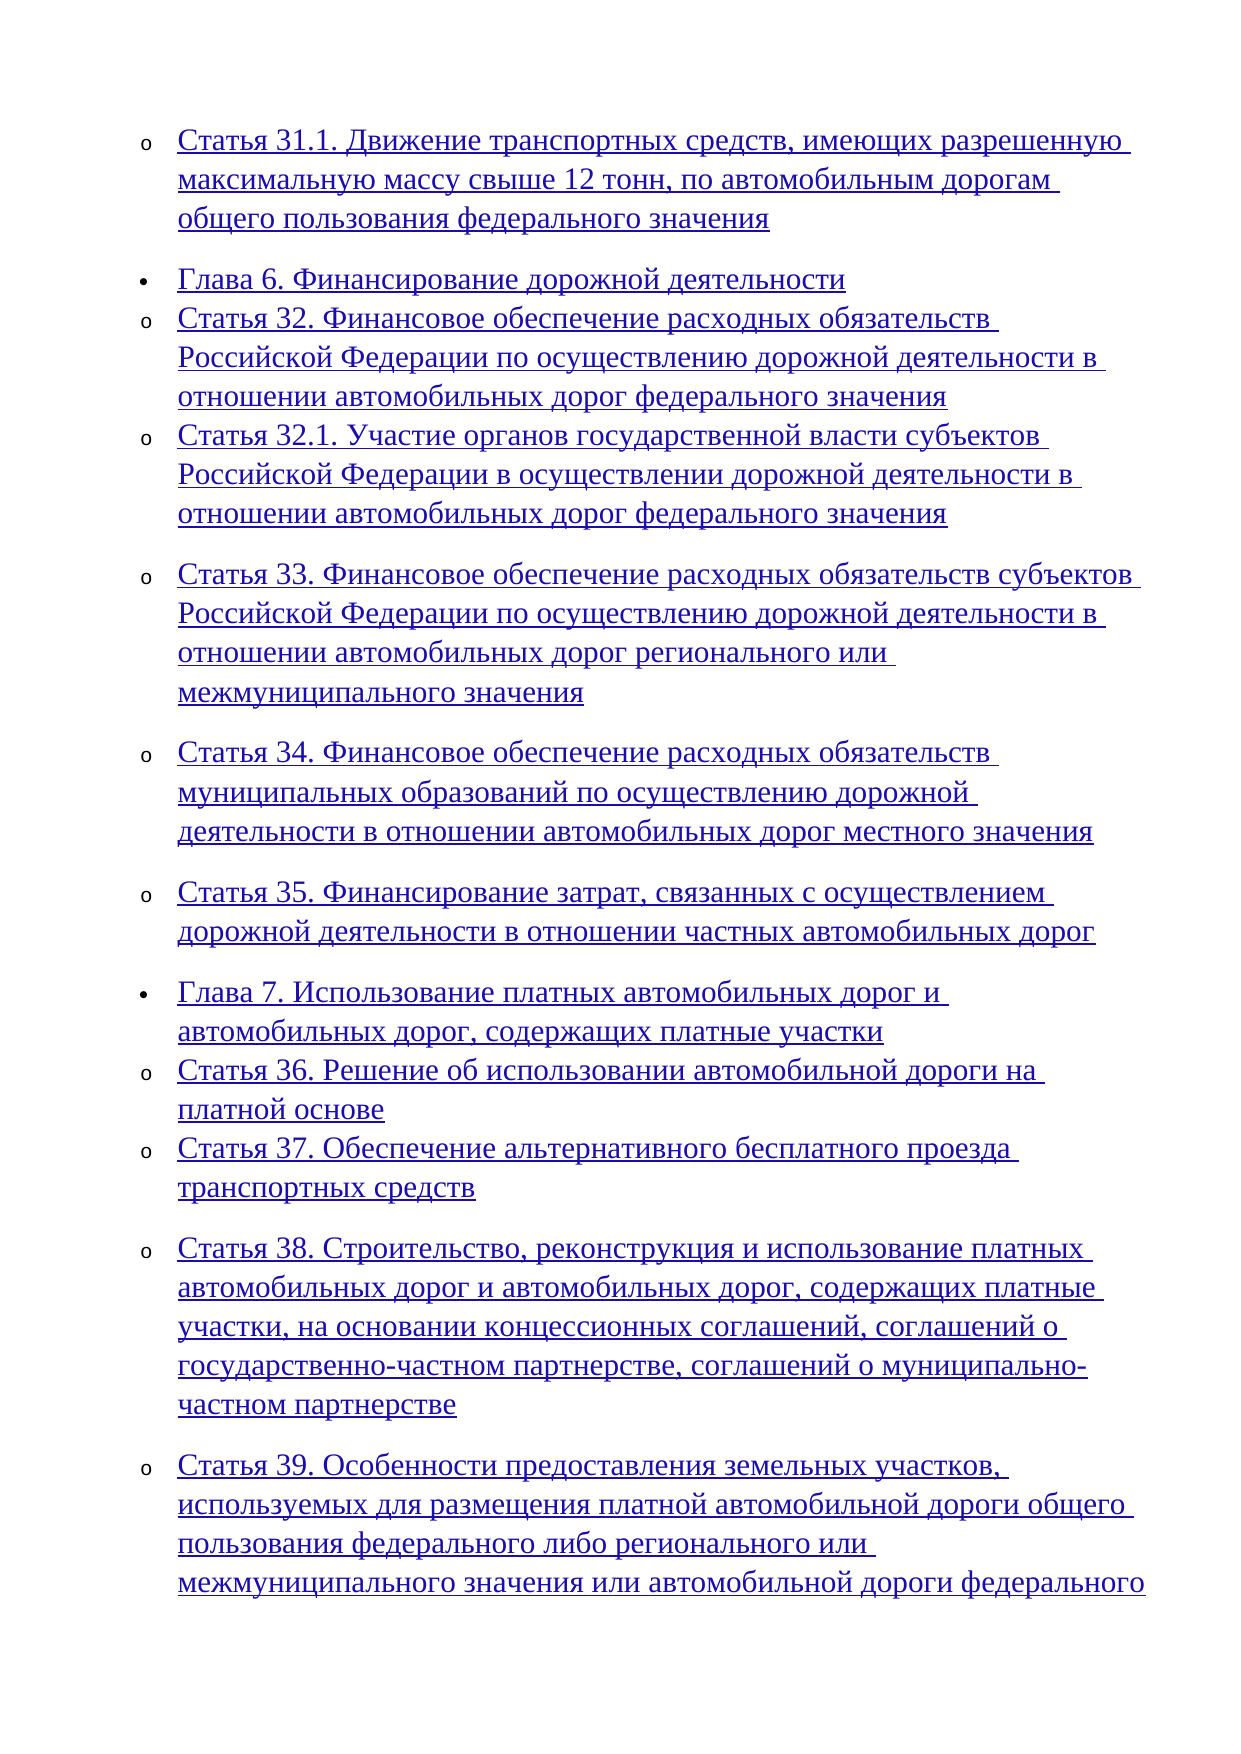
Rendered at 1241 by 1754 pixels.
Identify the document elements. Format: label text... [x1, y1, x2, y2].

list Статья 37. Обеспечение альтернативного бесплатного проезда транспортных средств [140, 1126, 1152, 1204]
list Статья 36. Решение об использовании автомобильной дороги на платной основе [140, 1048, 1152, 1126]
list Глава 7. Использование платных автомобильных дорог и автомобильных дорог, содержащих платные участки [140, 970, 1152, 1048]
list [140, 1443, 1152, 1599]
list Статья 32. Финансовое обеспечение расходных обязательств Российской Федерации по осуществлению дорожной деятельности в отношении автомобильных дорог федерального значения [140, 296, 1152, 413]
list Статья 33. Финансовое обеспечение расходных обязательств субъектов Российской Федерации по осуществлению дорожной деятельности в отношении автомобильных дорог регионального или межмуниципального значения [140, 552, 1152, 709]
list Статья 32.1. Участие органов государственной власти субъектов Российской Федерации в осуществлении дорожной деятельности в отношении автомобильных дорог федерального значения [140, 413, 1152, 531]
list Статья 31.1. Движение транспортных средств, имеющих разрешенную максимальную массу свыше 12 тонн, по автомобильным дорогам общего пользования федерального значения [140, 118, 1152, 235]
list Глава 6. Финансирование дорожной деятельности [140, 257, 1152, 296]
list Статья 38. Строительство, реконструкция и использование платных автомобильных дорог и автомобильных дорог, содержащих платные участки, на основании концессионных соглашений, соглашений о государственно-частном партнерстве, соглашений о муниципально-частном партнерстве [140, 1226, 1152, 1421]
list Статья 34. Финансовое обеспечение расходных обязательств муниципальных образований по осуществлению дорожной деятельности в отношении автомобильных дорог местного значения [140, 731, 1152, 848]
list Статья 35. Финансирование затрат, связанных с осуществлением дорожной деятельности в отношении частных автомобильных дорог [140, 870, 1152, 948]
